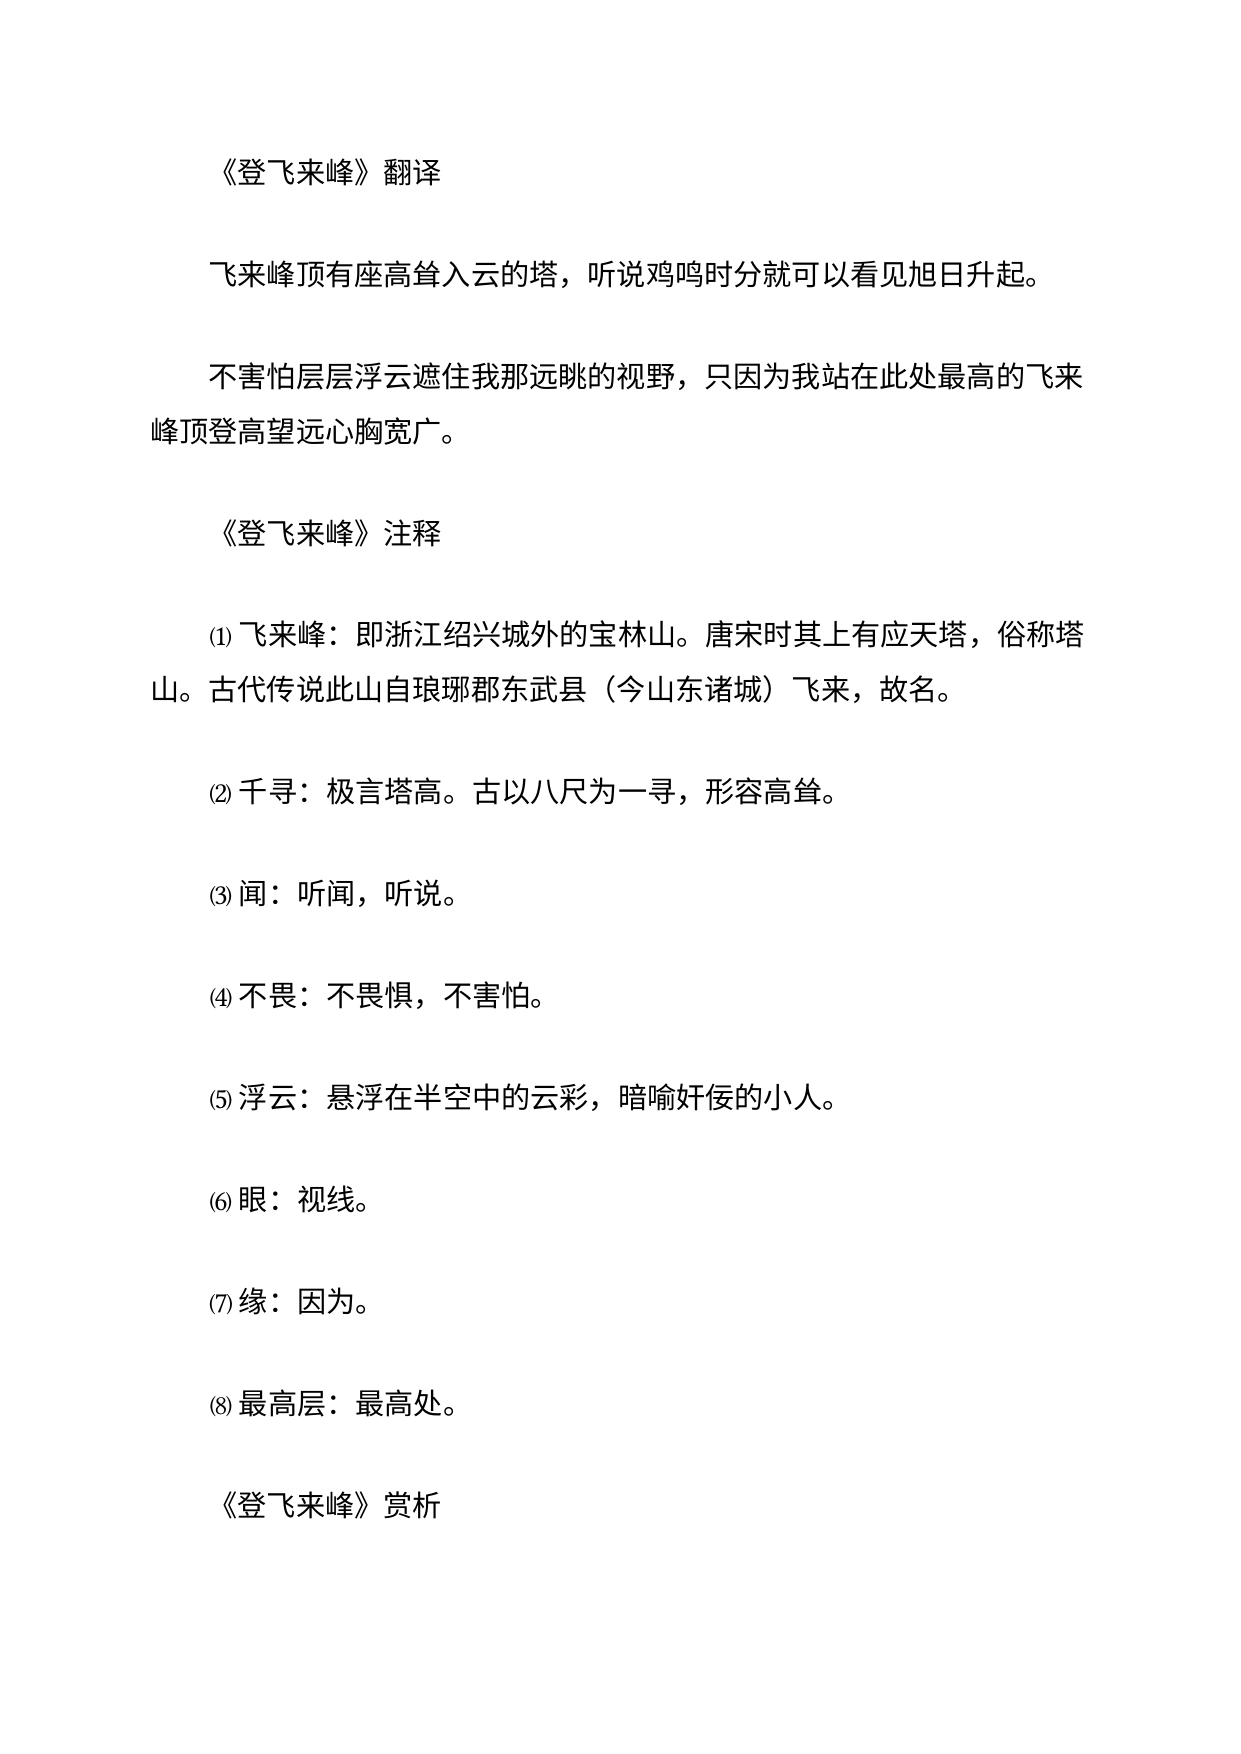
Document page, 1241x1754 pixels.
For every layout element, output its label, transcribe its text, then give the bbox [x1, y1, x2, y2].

text 不害怕层层浮云遮住我那远眺的视野，只因为我站在此处最高的飞来峰顶登高望远心胸宽广。 [150, 353, 1090, 451]
text ⑶闻：听闻，听说。 [150, 871, 1090, 913]
text ⑵千寻：极言塔高。古以八尺为一寻，形容高耸。 [150, 769, 1090, 811]
text ⑻最高层：最高处。 [150, 1381, 1090, 1423]
text ⑺缘：因为。 [150, 1279, 1090, 1321]
text ⑹眼：视线。 [150, 1177, 1090, 1219]
text ⑴飞来峰：即浙江绍兴城外的宝林山。唐宋时其上有应天塔，俗称塔山。古代传说此山自琅琊郡东武县（今山东诸城）飞来，故名。 [150, 612, 1090, 709]
text 《登飞来峰》赏析 [150, 1483, 1090, 1525]
text ⑷不畏：不畏惧，不害怕。 [150, 973, 1090, 1015]
text 飞来峰顶有座高耸入云的塔，听说鸡鸣时分就可以看见旭日升起。 [150, 252, 1090, 294]
text 《登飞来峰》注释 [150, 510, 1090, 552]
text ⑸浮云：悬浮在半空中的云彩，暗喻奸佞的小人。 [150, 1075, 1090, 1117]
text 《登飞来峰》翻译 [150, 150, 1090, 192]
